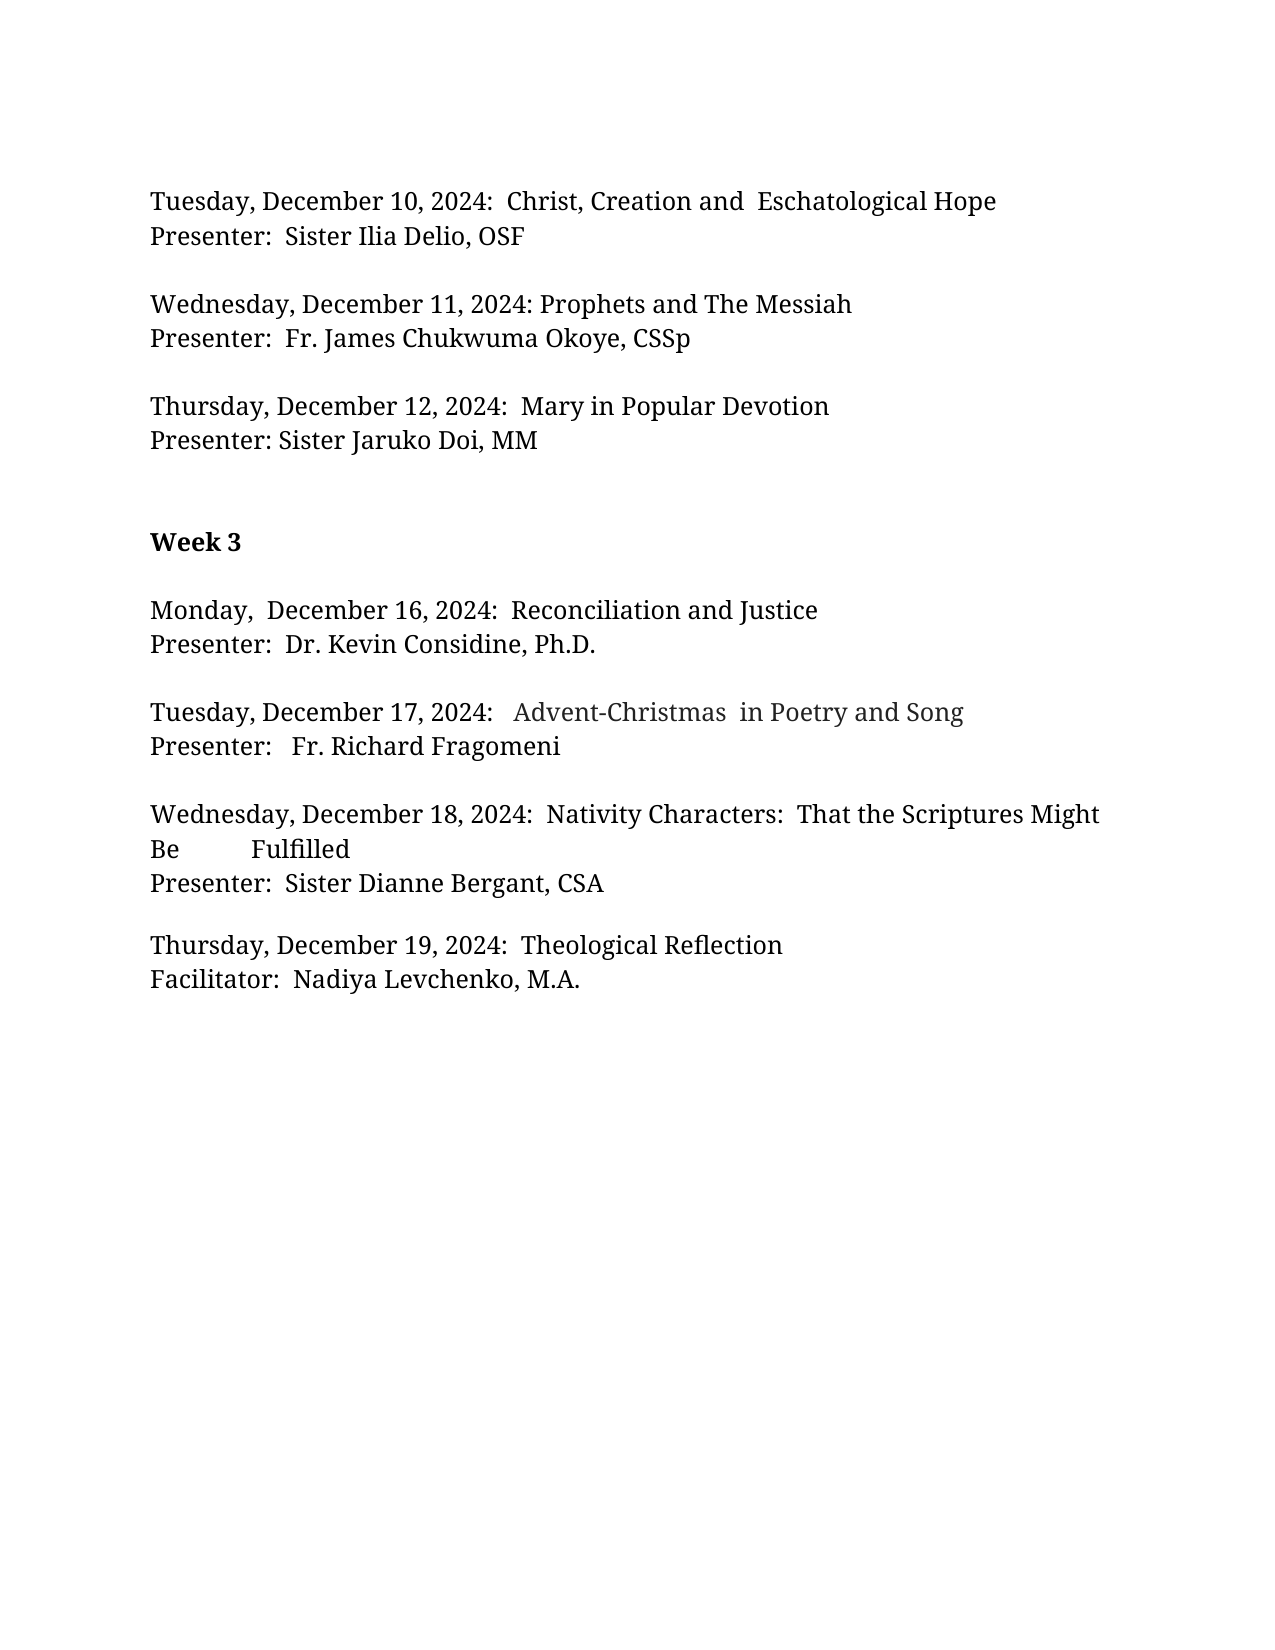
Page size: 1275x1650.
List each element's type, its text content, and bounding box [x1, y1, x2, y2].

text Week 3 [150, 525, 1125, 559]
text Presenter: Sister Ilia Delio, OSF [150, 218, 1125, 252]
text Presenter: Dr. Kevin Considine, Ph.D. [150, 627, 1125, 661]
text Presenter: Sister Jaruko Doi, MM [150, 422, 1125, 457]
text Thursday, December 19, 2024: Theological Reflection [150, 927, 1125, 961]
text Wednesday, December 11, 2024: Prophets and The Messiah [150, 286, 1125, 320]
text Wednesday, December 18, 2024: Nativity Characters: That the Scriptures Might Be Fulfilled [150, 797, 1125, 865]
text Facilitator: Nadiya Levchenko, M.A. [150, 961, 1125, 996]
text Tuesday, December 17, 2024: Advent-Christmas in Poetry and Song [150, 695, 1125, 729]
text Presenter: Fr. James Chukwuma Okoye, CSSp [150, 320, 1125, 354]
text Presenter: Fr. Richard Fragomeni [150, 729, 1125, 763]
text Monday, December 16, 2024: Reconciliation and Justice [150, 593, 1125, 627]
text Thursday, December 12, 2024: Mary in Popular Devotion [150, 388, 1125, 422]
text Tuesday, December 10, 2024: Christ, Creation and Eschatological Hope [150, 184, 1125, 218]
text Presenter: Sister Dianne Bergant, CSA [150, 865, 1125, 899]
